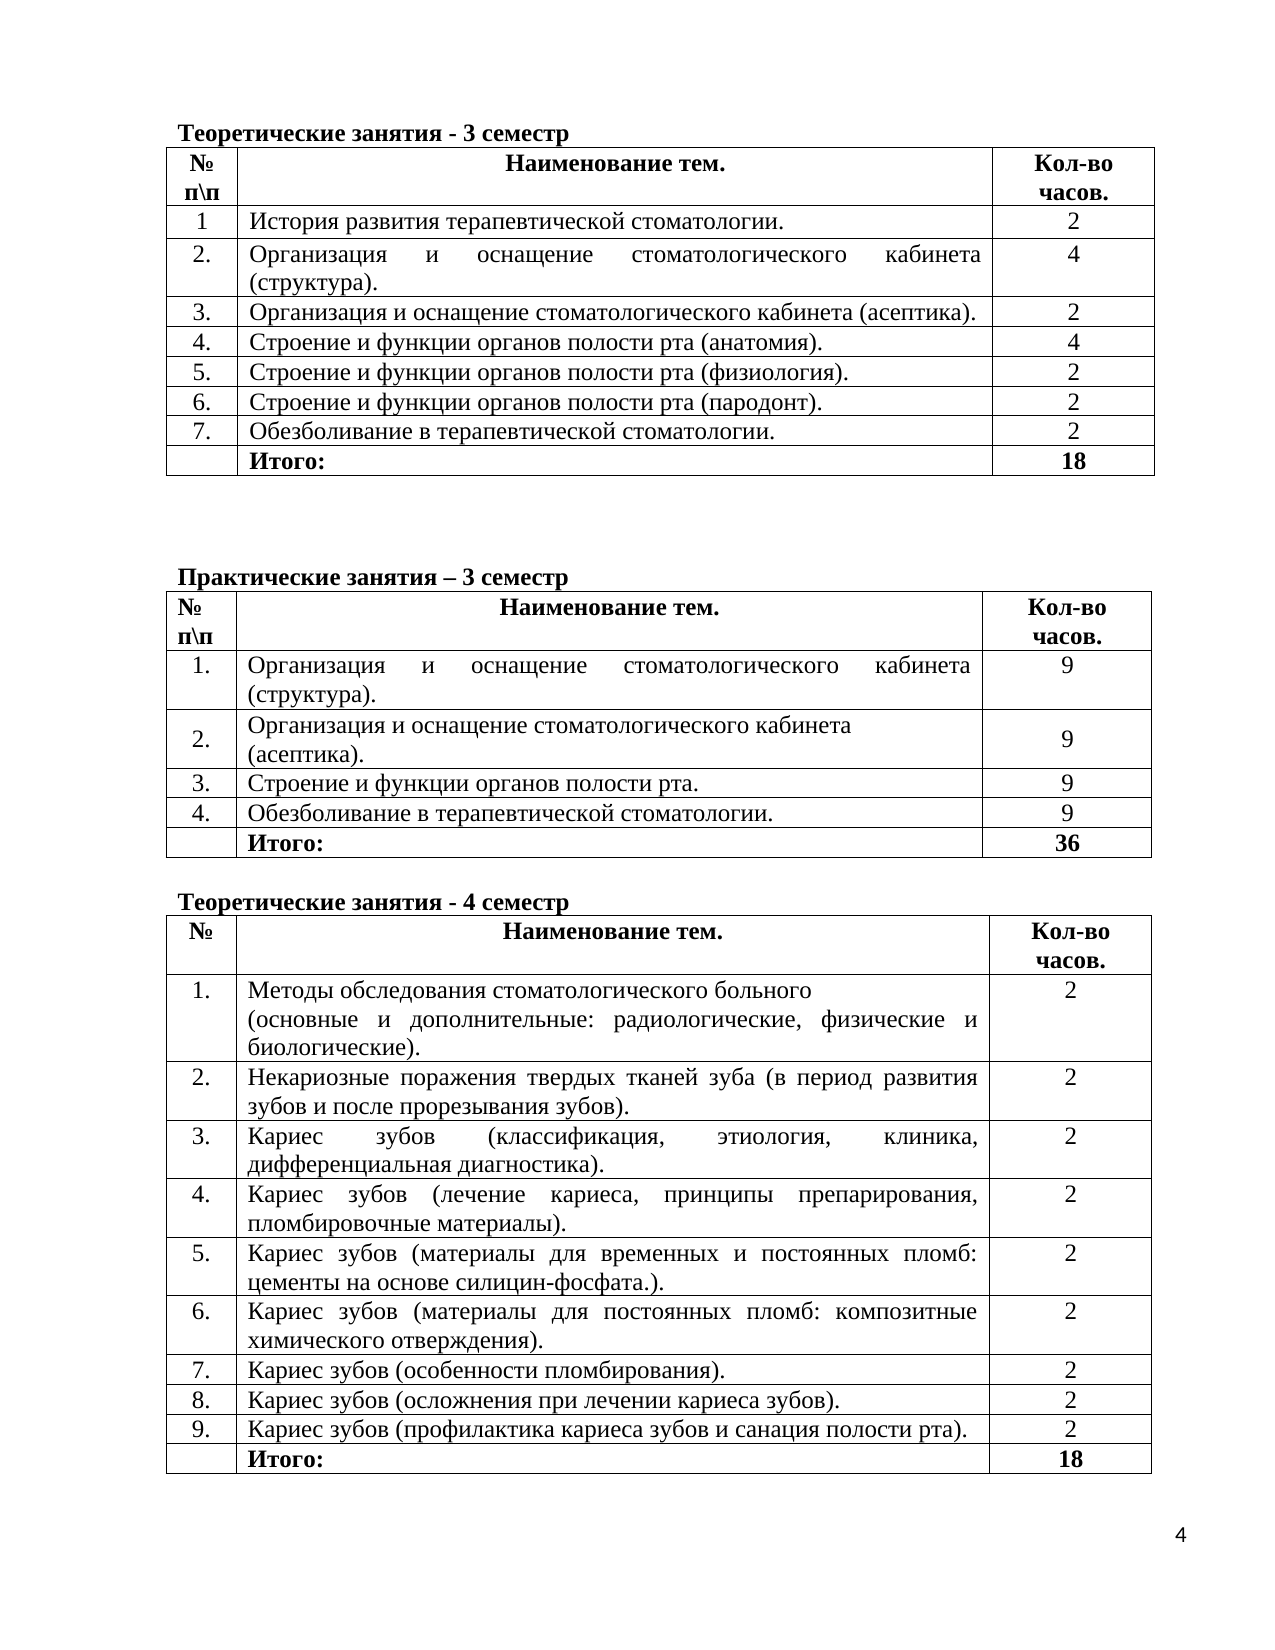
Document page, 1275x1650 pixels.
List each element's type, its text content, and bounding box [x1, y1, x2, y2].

table_cell Итого: [237, 828, 982, 857]
table_cell 7. [167, 1355, 236, 1384]
text Теоретические занятия - 3 семестр [177, 118, 1186, 147]
table_cell Методы обследования стоматологического больного (основные и дополнительные: радиологические, физические и биологические). [237, 975, 989, 1061]
table_cell 2. [167, 710, 236, 767]
table_cell 2. [167, 239, 237, 296]
table_cell 3. [167, 297, 237, 326]
table_cell Кариес зубов (лечение кариеса, принципы препарирования, пломбировочные материалы). [237, 1179, 989, 1237]
table_cell 1. [167, 651, 236, 709]
table_cell 4. [167, 1179, 236, 1237]
table_cell 3. [167, 1121, 236, 1178]
table_cell 4 [993, 327, 1154, 356]
table_cell История развития терапевтической стоматологии. [238, 206, 992, 238]
table_cell 2 [990, 1355, 1151, 1384]
table_cell Кариес зубов (материалы для постоянных пломб: композитные химического отверждения). [237, 1296, 989, 1354]
table_cell 2 [990, 1062, 1151, 1120]
table_cell 2 [990, 1179, 1151, 1237]
table_cell Строение и функции органов полости рта. [237, 769, 982, 797]
table_header Кол-во часов. [983, 592, 1151, 649]
table_cell 2 [993, 297, 1154, 326]
table_cell Строение и функции органов полости рта (физиология). [238, 357, 992, 386]
table_cell [167, 1444, 236, 1473]
table_cell 8. [167, 1385, 236, 1413]
table_cell 4 [993, 239, 1154, 296]
table_cell 9 [983, 651, 1151, 709]
table_cell 2 [990, 975, 1151, 1061]
table_cell 1. [167, 975, 236, 1061]
table_cell 2 [993, 387, 1154, 415]
table_header № п\п [167, 148, 237, 205]
table_header Наименование тем. [237, 916, 989, 974]
table_cell 2 [990, 1415, 1151, 1443]
table_cell [167, 446, 237, 475]
table_cell Организация и оснащение стоматологического кабинета (структура). [238, 239, 992, 296]
table_cell 2 [993, 206, 1154, 238]
table_cell 2 [993, 416, 1154, 445]
table_cell Строение и функции органов полости рта (пародонт). [238, 387, 992, 415]
table_cell 9. [167, 1415, 236, 1443]
table_cell Организация и оснащение стоматологического кабинета (асептика). [237, 710, 982, 767]
table_cell Кариес зубов (материалы для временных и постоянных пломб: цементы на основе силицин-фосфата.). [237, 1238, 989, 1295]
text Теоретические занятия - 4 семестр [177, 887, 1186, 915]
table_cell Кариес зубов (профилактика кариеса зубов и санация полости рта). [237, 1415, 989, 1443]
table_cell Некариозные поражения твердых тканей зуба (в период развития зубов и после прорезывания зубов). [237, 1062, 989, 1120]
table_cell 18 [993, 446, 1154, 475]
table_cell [167, 828, 236, 857]
table_cell Организация и оснащение стоматологического кабинета (асептика). [238, 297, 992, 326]
table_cell 2 [990, 1238, 1151, 1295]
table_cell Кариес зубов (осложнения при лечении кариеса зубов). [237, 1385, 989, 1413]
table_cell 2 [993, 357, 1154, 386]
table_cell 36 [983, 828, 1151, 857]
table_header Наименование тем. [238, 148, 992, 205]
table_cell Организация и оснащение стоматологического кабинета (структура). [237, 651, 982, 709]
table_cell 2 [990, 1296, 1151, 1354]
table_cell 2 [990, 1385, 1151, 1413]
table_cell Кариес зубов (особенности пломбирования). [237, 1355, 989, 1384]
table_cell 4. [167, 327, 237, 356]
table_cell 9 [983, 769, 1151, 797]
table_header Кол-во часов. [990, 916, 1151, 974]
table_cell 9 [983, 710, 1151, 767]
table_cell 18 [990, 1444, 1151, 1473]
table_cell Кариес зубов (классификация, этиология, клиника, дифференциальная диагностика). [237, 1121, 989, 1178]
table_cell 2 [990, 1121, 1151, 1178]
table_cell Строение и функции органов полости рта (анатомия). [238, 327, 992, 356]
table_cell 7. [167, 416, 237, 445]
table_cell 9 [983, 798, 1151, 827]
table_header Кол-во часов. [993, 148, 1154, 205]
table_cell 6. [167, 1296, 236, 1354]
text Практические занятия – 3 семестр [177, 562, 1186, 591]
table_cell 6. [167, 387, 237, 415]
table_header № [167, 916, 236, 974]
table_cell 5. [167, 1238, 236, 1295]
table_cell 5. [167, 357, 237, 386]
table_cell 4. [167, 798, 236, 827]
table_cell Обезболивание в терапевтической стоматологии. [238, 416, 992, 445]
table_cell 3. [167, 769, 236, 797]
table_header Наименование тем. [237, 592, 982, 649]
table_cell Итого: [237, 1444, 989, 1473]
table_header № п\п [167, 592, 236, 649]
table_cell Обезболивание в терапевтической стоматологии. [237, 798, 982, 827]
table_cell Итого: [238, 446, 992, 475]
table_cell 2. [167, 1062, 236, 1120]
table_cell 1 [167, 206, 237, 238]
